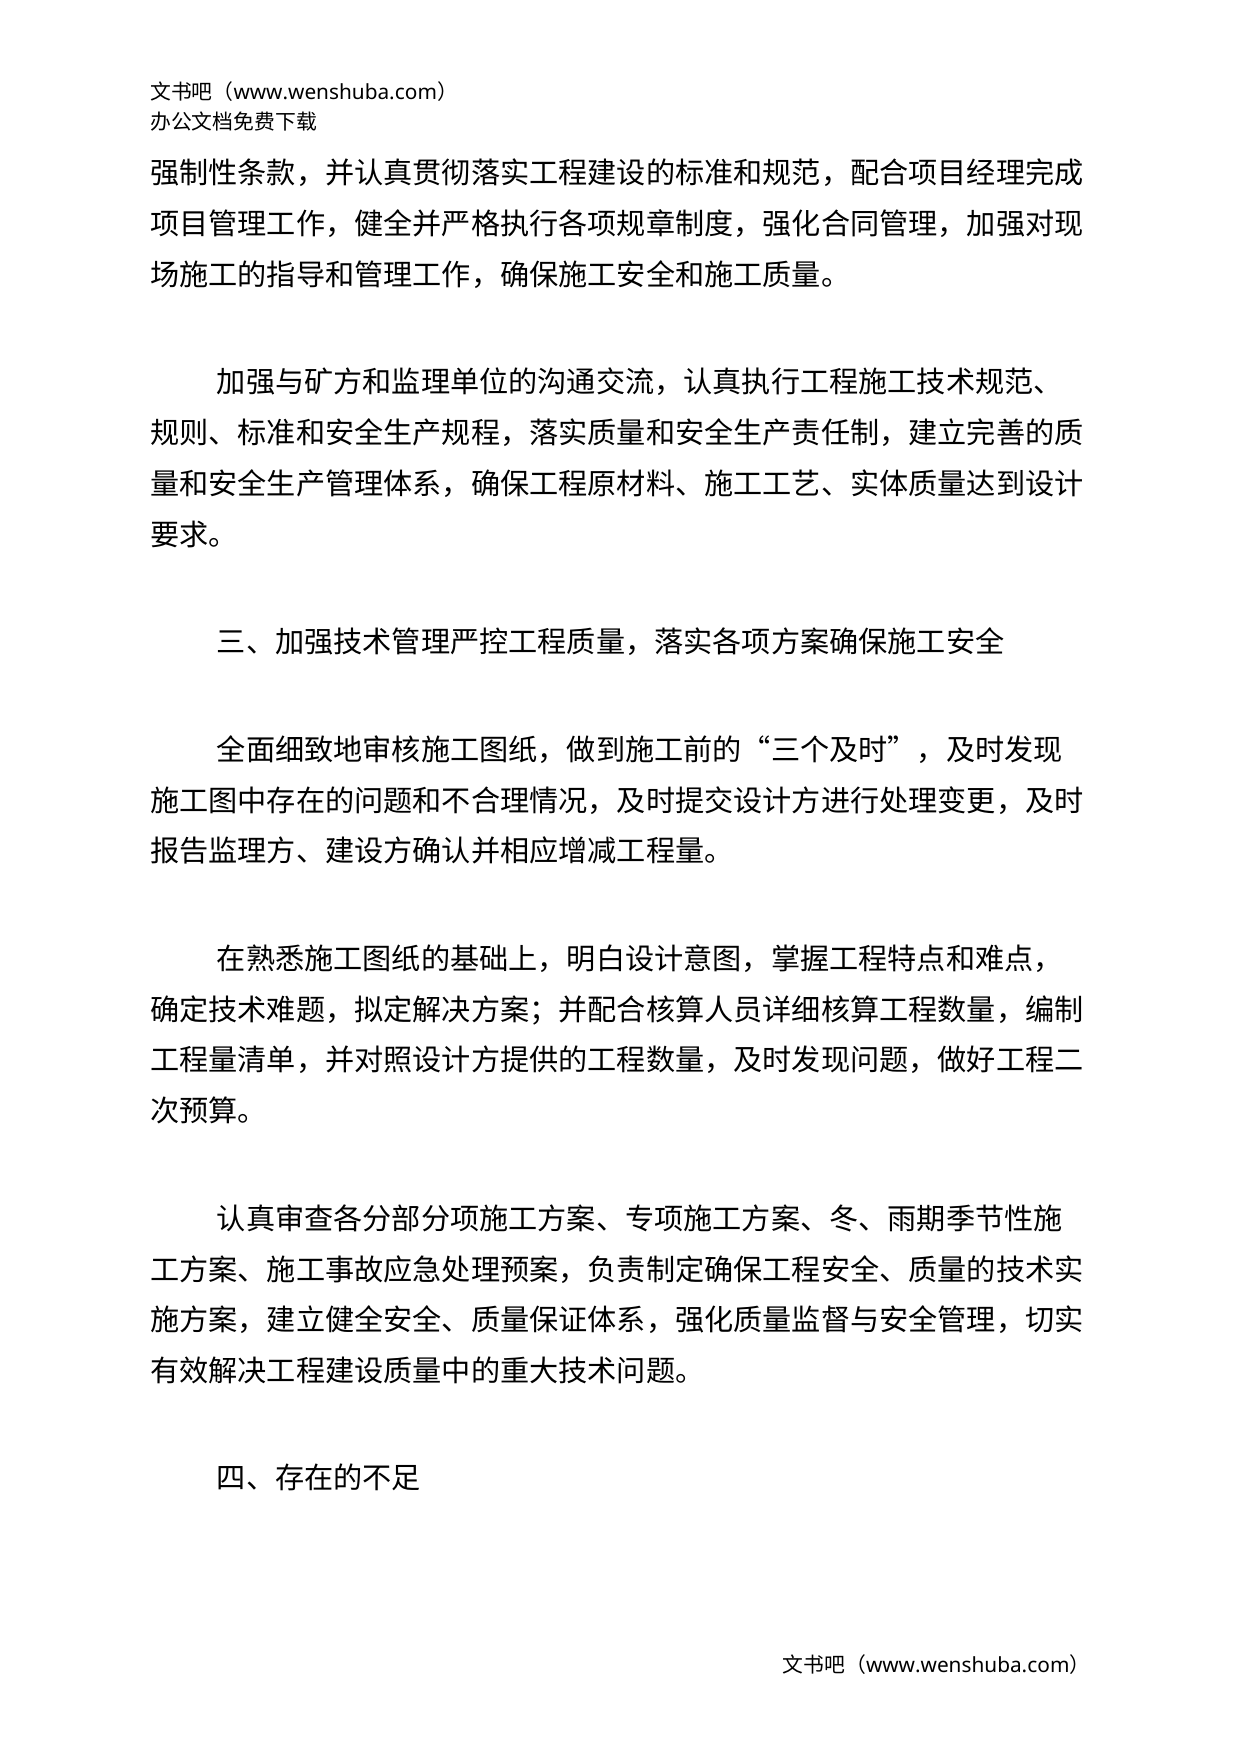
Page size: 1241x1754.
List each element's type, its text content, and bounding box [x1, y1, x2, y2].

text 四、存在的不足 [150, 1455, 1090, 1497]
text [150, 150, 1090, 294]
text 加强与矿方和监理单位的沟通交流，认真执行工程施工技术规范、规则、标准和安全生产规程，落实质量和安全生产责任制，建立完善的质量和安全生产管理体系，确保工程原材料、施工工艺、实体质量达到设计要求。 [150, 359, 1090, 553]
text 三、加强技术管理严控工程质量，落实各项方案确保施工安全 [150, 619, 1090, 661]
text 在熟悉施工图纸的基础上，明白设计意图，掌握工程特点和难点，确定技术难题，拟定解决方案；并配合核算人员详细核算工程数量，编制工程量清单，并对照设计方提供的工程数量，及时发现问题，做好工程二次预算。 [150, 936, 1090, 1130]
text 认真审查各分部分项施工方案、专项施工方案、冬、雨期季节性施工方案、施工事故应急处理预案，负责制定确保工程安全、质量的技术实施方案，建立健全安全、质量保证体系，强化质量监督与安全管理，切实有效解决工程建设质量中的重大技术问题。 [150, 1195, 1090, 1390]
text 全面细致地审核施工图纸，做到施工前的“三个及时”，及时发现施工图中存在的问题和不合理情况，及时提交设计方进行处理变更，及时报告监理方、建设方确认并相应增减工程量。 [150, 726, 1090, 870]
